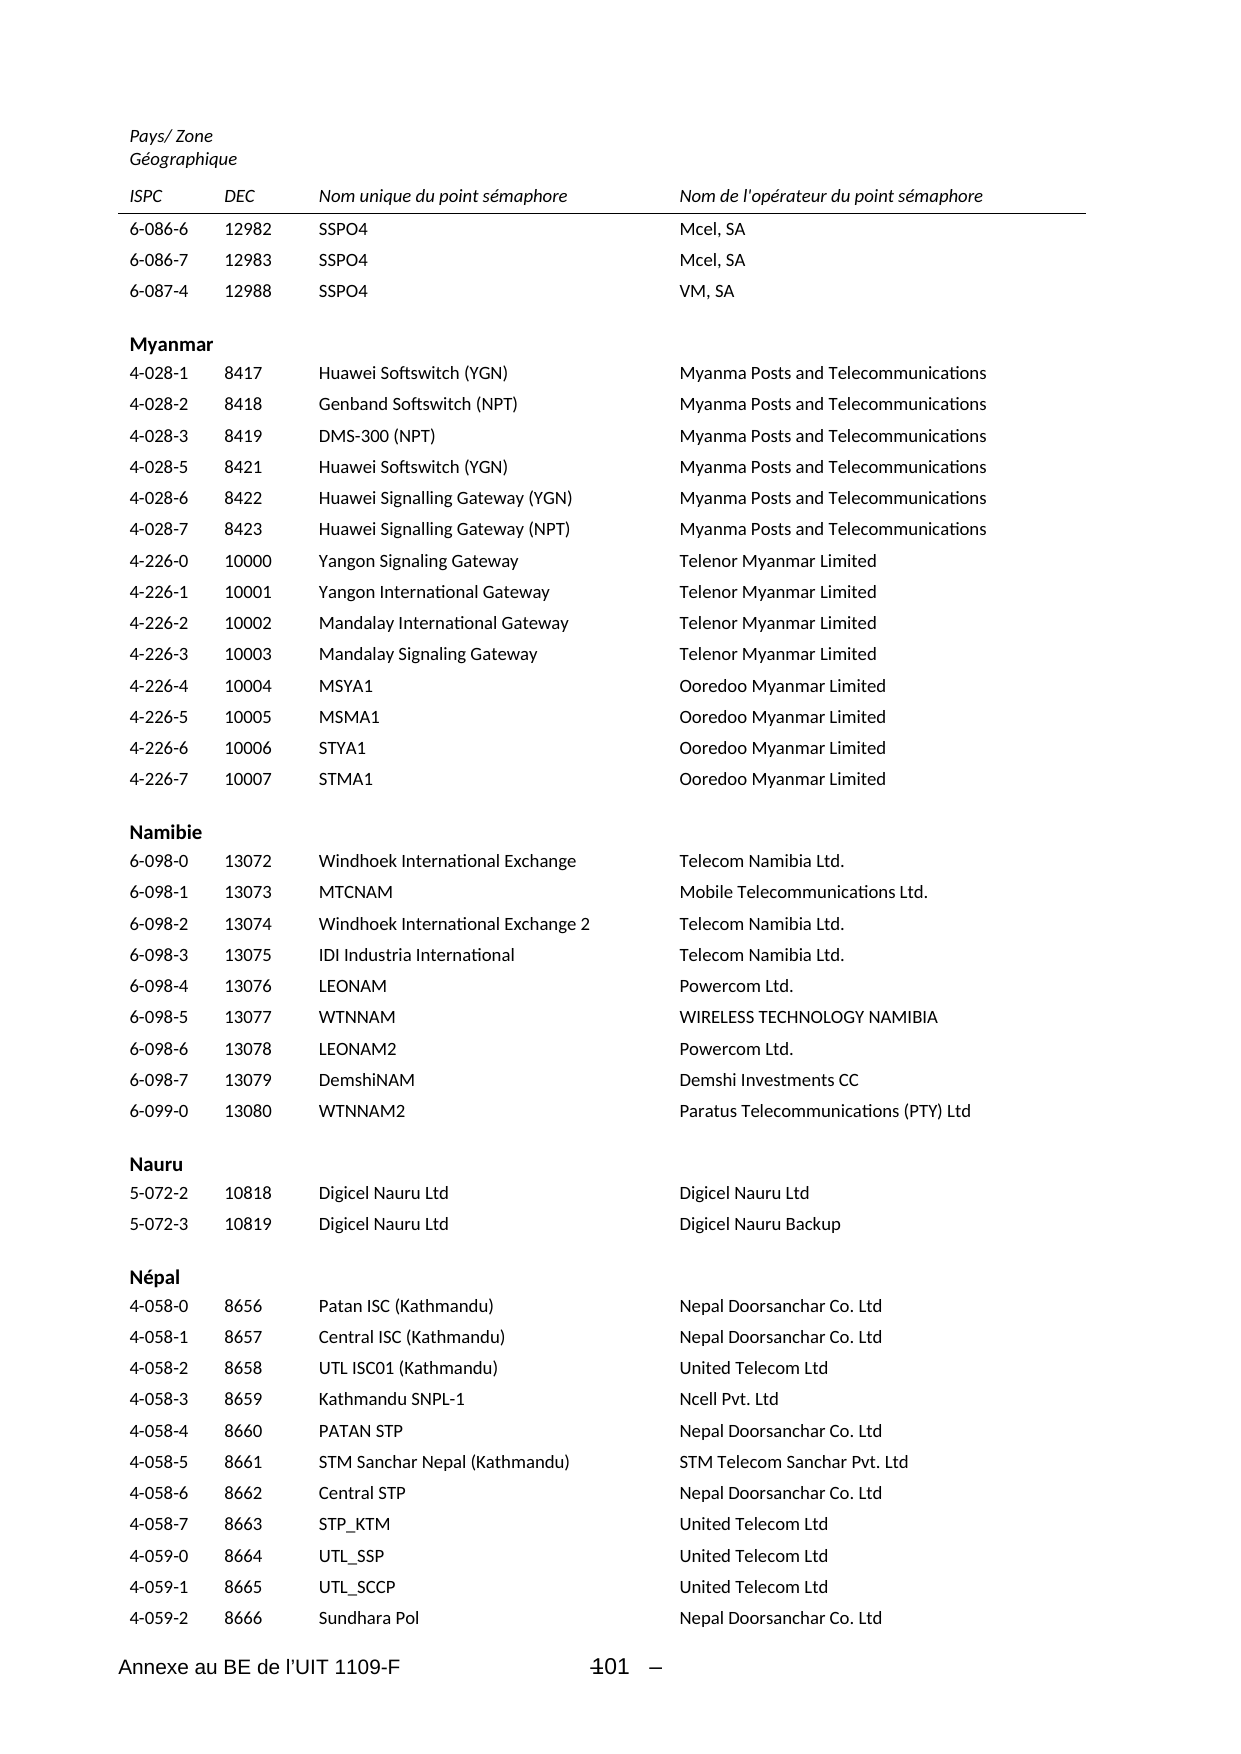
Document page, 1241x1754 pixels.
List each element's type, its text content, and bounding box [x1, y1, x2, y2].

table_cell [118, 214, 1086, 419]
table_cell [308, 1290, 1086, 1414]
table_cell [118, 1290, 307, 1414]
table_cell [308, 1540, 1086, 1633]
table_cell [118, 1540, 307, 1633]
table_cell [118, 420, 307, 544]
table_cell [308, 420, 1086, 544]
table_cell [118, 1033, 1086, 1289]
table_cell DEC [213, 176, 307, 213]
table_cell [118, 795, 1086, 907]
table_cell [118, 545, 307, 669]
table_header Pays/ Zone Géographique [118, 118, 307, 176]
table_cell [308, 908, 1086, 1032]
table_header Nom de l'opérateur du point sémaphore [668, 118, 1086, 213]
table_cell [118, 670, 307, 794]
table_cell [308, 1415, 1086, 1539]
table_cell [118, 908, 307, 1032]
table_cell ISPC [118, 176, 213, 213]
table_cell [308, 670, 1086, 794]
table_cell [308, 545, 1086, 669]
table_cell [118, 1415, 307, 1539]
table_header Nom unique du point sémaphore [308, 118, 668, 213]
